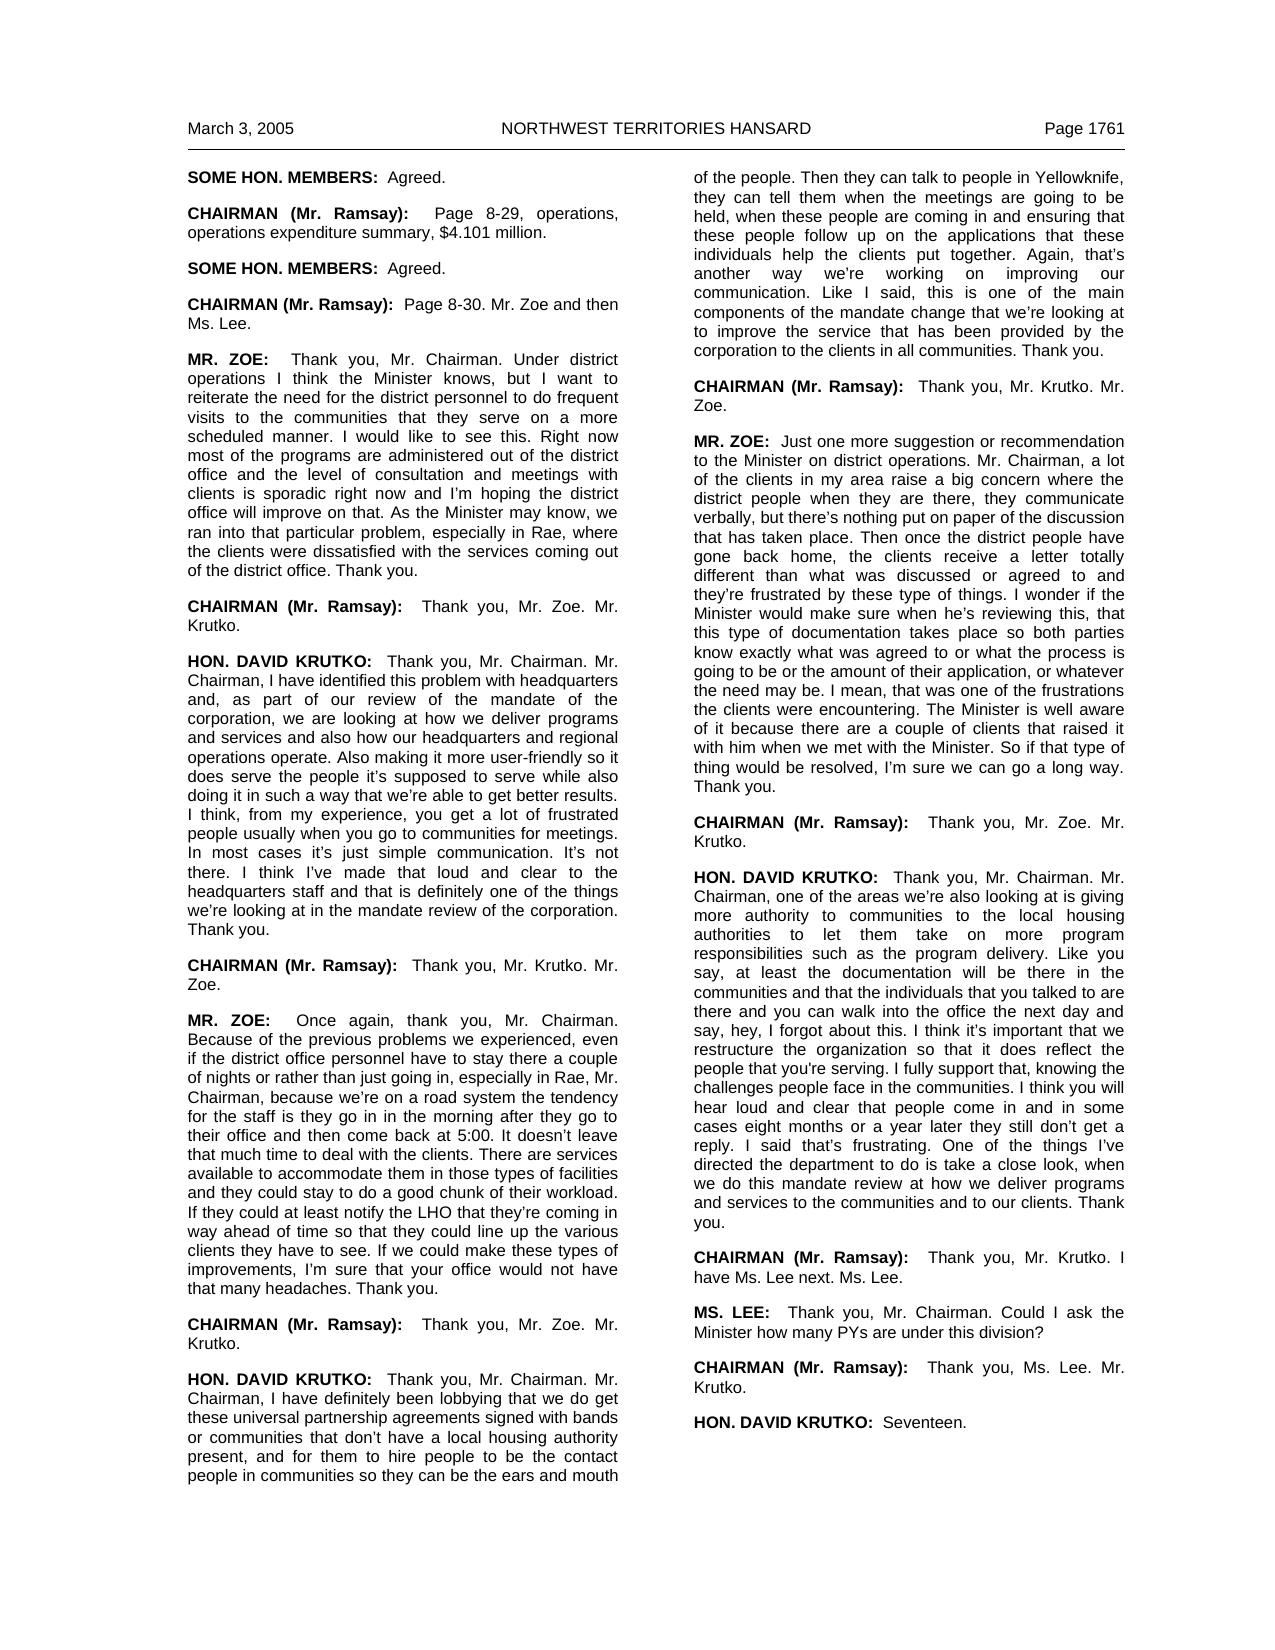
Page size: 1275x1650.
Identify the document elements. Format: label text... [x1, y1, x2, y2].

text CHAIRMAN (Mr. Ramsay): Thank you, Mr. Zoe. Mr. Krutko. [187, 1315, 619, 1353]
text CHAIRMAN (Mr. Ramsay): Thank you, Mr. Zoe. Mr. Krutko. [694, 812, 1125, 851]
text CHAIRMAN (Mr. Ramsay): Thank you, Mr. Krutko. I have Ms. Lee next. Ms. Lee. [694, 1248, 1125, 1287]
text HON. DAVID KRUTKO: Thank you, Mr. Chairman. Mr. Chairman, one of the areas we’re also looking at is giving more authority to communities to the local housing authorities to let them take on more program responsibilities such as the program delivery. Like you say, at least the documentation will be there in the communities and that the individuals that you talked to are there and you can walk into the office the next day and say, hey, I forgot about this. I think it’s important that we restructure the organization so that it does reflect the people that you're serving. I fully support that, knowing the challenges people face in the communities. I think you will hear loud and clear that people come in and in some cases eight months or a year later they still don’t get a reply. I said that’s frustrating. One of the things I’ve directed the department to do is take a close look, when we do this mandate review at how we deliver programs and services to the communities and to our clients. Thank you. [694, 867, 1125, 1232]
text CHAIRMAN (Mr. Ramsay): Thank you, Ms. Lee. Mr. Krutko. [694, 1358, 1125, 1397]
text SOME HON. MEMBERS: Agreed. [187, 168, 619, 187]
text SOME HON. MEMBERS: Agreed. [187, 259, 619, 278]
text CHAIRMAN (Mr. Ramsay): Page 8-29, operations, operations expenditure summary, $4.101 million. [187, 204, 619, 242]
text CHAIRMAN (Mr. Ramsay): Thank you, Mr. Krutko. Mr. Zoe. [187, 956, 619, 994]
text CHAIRMAN (Mr. Ramsay): Thank you, Mr. Zoe. Mr. Krutko. [187, 597, 619, 635]
text HON. DAVID KRUTKO: Seventeen. [694, 1413, 1125, 1432]
text MR. ZOE: Just one more suggestion or recommendation to the Minister on district operations. Mr. Chairman, a lot of the clients in my area raise a big concern where the district people when they are there, they communicate verbally, but there’s nothing put on paper of the discussion that has taken place. Then once the district people have gone back home, the clients receive a letter totally different than what was discussed or agreed to and they’re frustrated by these type of things. I wonder if the Minister would make sure when he’s reviewing this, that this type of documentation takes place so both parties know exactly what was agreed to or what the process is going to be or the amount of their application, or whatever the need may be. I mean, that was one of the frustrations the clients were encountering. The Minister is well aware of it because there are a couple of clients that raised it with him when we met with the Minister. So if that type of thing would be resolved, I’m sure we can go a long way. Thank you. [694, 432, 1125, 796]
text CHAIRMAN (Mr. Ramsay): Page 8-30. Mr. Zoe and then Ms. Lee. [187, 295, 619, 333]
text CHAIRMAN (Mr. Ramsay): Thank you, Mr. Krutko. Mr. Zoe. [694, 377, 1125, 415]
text HON. DAVID KRUTKO: Thank you, Mr. Chairman. Mr. Chairman, I have identified this problem with headquarters and, as part of our review of the mandate of the corporation, we are looking at how we deliver programs and services and also how our headquarters and regional operations operate. Also making it more user-friendly so it does serve the people it’s supposed to serve while also doing it in such a way that we’re able to get better results. I think, from my experience, you get a lot of frustrated people usually when you go to communities for meetings. In most cases it’s just simple communication. It’s not there. I think I’ve made that loud and clear to the headquarters staff and that is definitely one of the things we’re looking at in the mandate review of the corporation. Thank you. [187, 652, 619, 939]
text MR. ZOE: Once again, thank you, Mr. Chairman. Because of the previous problems we experienced, even if the district office personnel have to stay there a couple of nights or rather than just going in, especially in Rae, Mr. Chairman, because we’re on a road system the tendency for the staff is they go in in the morning after they go to their office and then come back at 5:00. It doesn’t leave that much time to deal with the clients. There are services available to accommodate them in those types of facilities and they could stay to do a good chunk of their workload. If they could at least notify the LHO that they’re coming in way ahead of time so that they could line up the various clients they have to see. If we could make these types of improvements, I’m sure that your office would not have that many headaches. Thank you. [187, 1011, 619, 1298]
text HON. DAVID KRUTKO: Thank you, Mr. Chairman. Mr. Chairman, I have definitely been lobbying that we do get these universal partnership agreements signed with bands or communities that don’t have a local housing authority present, and for them to hire people to be the contact people in communities so they can be the ears and mouth of the people. Then they can talk to people in , they can tell them when the meetings are going to be held, when these people are coming in and ensuring that these people follow up on the applications that these individuals help the clients put together. Again, that’s another way we’re working on improving our communication. Like I said, this is one of the main components of the mandate change that we’re looking at to improve the service that has been provided by the corporation to the clients in all communities. Thank you. [694, 168, 1125, 360]
text MS. LEE: Thank you, Mr. Chairman. Could I ask the Minister how many PYs are under this division? [694, 1303, 1125, 1342]
text MR. ZOE: Thank you, Mr. Chairman. Under district operations I think the Minister knows, but I want to reiterate the need for the district personnel to do frequent visits to the communities that they serve on a more scheduled manner. I would like to see this. Right now most of the programs are administered out of the district office and the level of consultation and meetings with clients is sporadic right now and I’m hoping the district office will improve on that. As the Minister may know, we ran into that particular problem, especially in Rae, where the clients were dissatisfied with the services coming out of the district office. Thank you. [187, 350, 619, 580]
